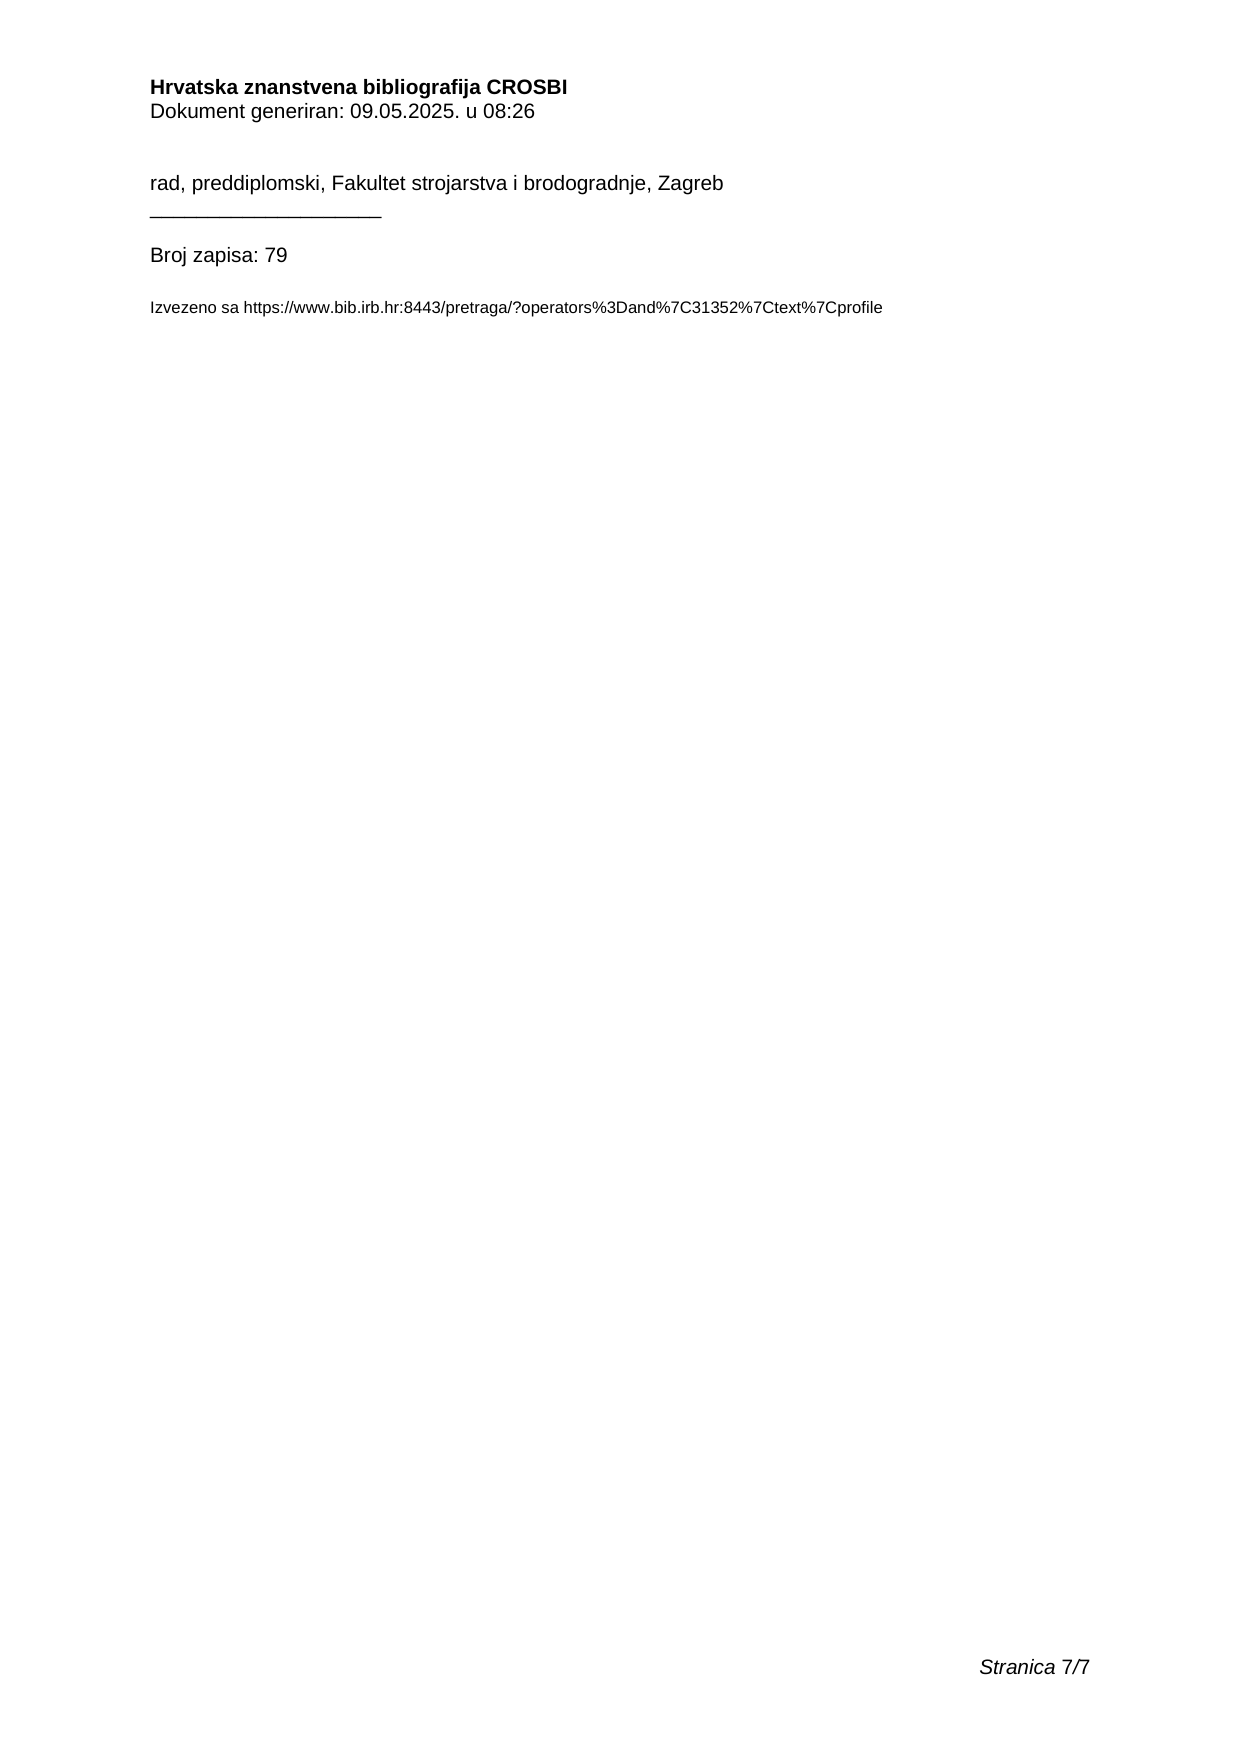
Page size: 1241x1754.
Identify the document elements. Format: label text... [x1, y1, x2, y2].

text ____________________ [150, 195, 1090, 219]
text Izvezeno sa https://www.bib.irb.hr:8443/pretraga/?operators%3Dand%7C31352%7Ctext%7Cprofile [150, 298, 1090, 317]
text Opetuk, Tihomir [150, 171, 1090, 195]
text Broj zapisa: 79 [150, 243, 1090, 267]
